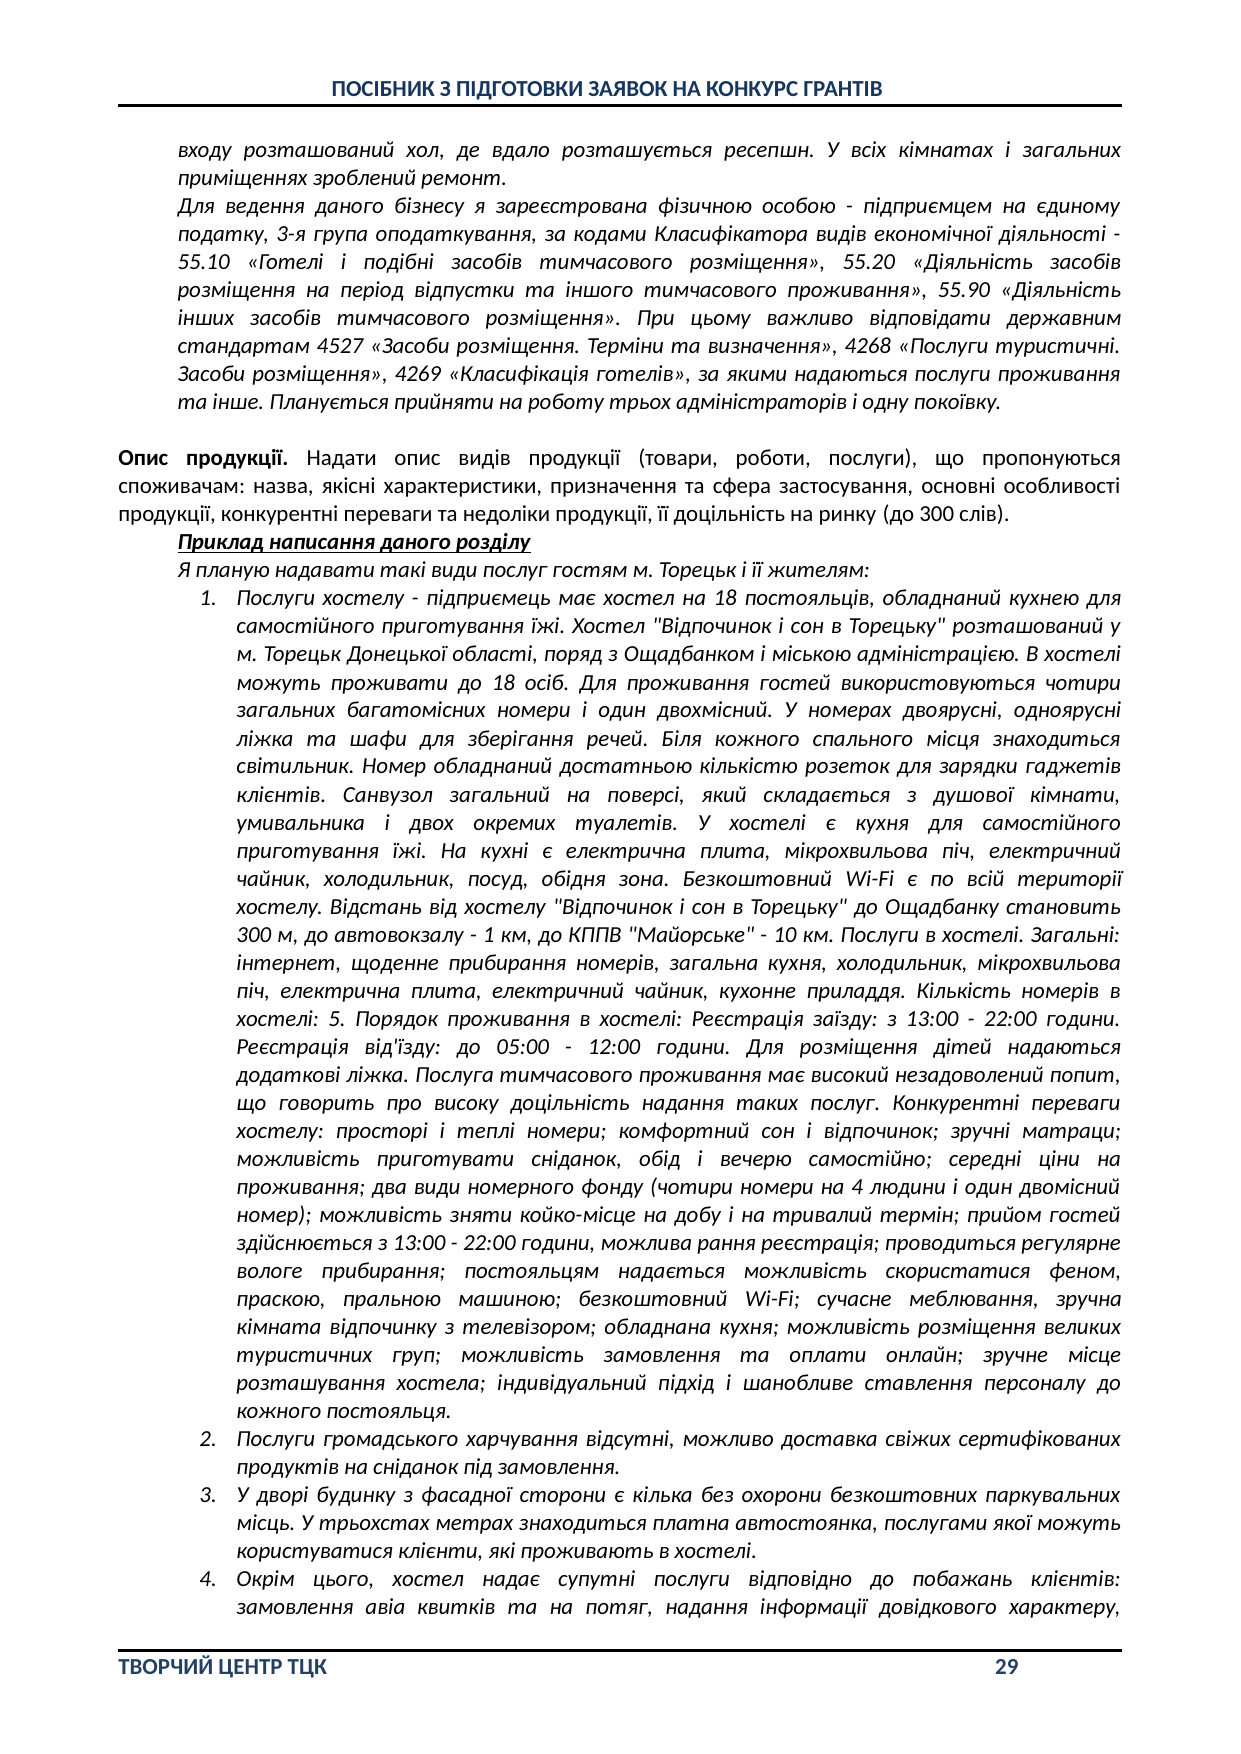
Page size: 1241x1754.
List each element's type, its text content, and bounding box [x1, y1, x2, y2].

list У дворі будинку з фасадної сторони є кілька без охорони безкоштовних паркувальних місць. У трьохстах метрах знаходиться платна автостоянка, послугами якої можуть користуватися клієнти, які проживають в хостелі. [199, 1480, 1122, 1564]
text Я планую надавати такі види послуг гостям м. Торецьк і її жителям: [177, 556, 1122, 583]
text Для ведення даного бізнесу я зареєстрована фізичною особою - підприємцем на єдиному податку, 3-я група оподаткування, за кодами Класифікатора видів економічної діяльності - 55.10 «Готелі і подібні засобів тимчасового розміщення», 55.20 «Діяльність засобів розміщення на період відпустки та іншого тимчасового проживання», 55.90 «Діяльність інших засобів тимчасового розміщення». При цьому важливо відповідати державним стандартам 4527 «Засоби розміщення. Терміни та визначення», 4268 «Послуги туристичні. Засоби розміщення», 4269 «Класифікація готелів», за якими надаються послуги проживання та інше. Планується прийняти на роботу трьох адміністраторів і одну покоївку. [177, 191, 1122, 415]
text Приклад написання даного розділу [177, 527, 1122, 556]
list Послуги хостелу - підприємець має хостел на 18 постояльців, обладнаний кухнею для самостійного приготування їжі. Хостел "Відпочинок і сон в Торецьку" розташований у м. Торецьк Донецької області, поряд з Ощадбанком і міською адміністрацією. В хостелі можуть проживати до 18 осіб. Для проживання гостей використовуються чотири загальних багатомісних номери і один двохмісний. У номерах двоярусні, одноярусні ліжка та шафи для зберігання речей. Біля кожного спального місця знаходиться світильник. Номер обладнаний достатньою кількістю розеток для зарядки гаджетів клієнтів. Санвузол загальний на поверсі, який складається з душової кімнати, умивальника і двох окремих туалетів. У хостелі є кухня для самостійного приготування їжі. На кухні є електрична плита, мікрохвильова піч, електричний чайник, холодильник, посуд, обідня зона. Безкоштовний Wi-Fi є по всій території хостелу. Відстань від хостелу "Відпочинок і сон в Торецьку" до Ощадбанку становить 300 м, до автовокзалу - 1 км, до КППВ "Майорське" - 10 км. Послуги в хостелі. Загальні: інтернет, щоденне прибирання номерів, загальна кухня, холодильник, мікрохвильова піч, електрична плита, електричний чайник, кухонне приладдя. Кількість номерів в хостелі: 5. Порядок проживання в хостелі: Реєстрація заїзду: з 13:00 - 22:00 години. Реєстрація від'їзду: до 05:00 - 12:00 години. Для розміщення дітей надаються додаткові ліжка. Послуга тимчасового проживання має високий незадоволений попит, що говорить про високу доцільність надання таких послуг. Конкурентні переваги хостелу: просторі і теплі номери; комфортний сон і відпочинок; зручні матраци; можливість приготувати сніданок, обід і вечерю самостійно; середні ціни на проживання; два види номерного фонду (чотири номери на 4 людини і один двомісний номер); можливість зняти койко-місце на добу і на тривалий термін; прийом гостей здійснюється з 13:00 - 22:00 години, можлива рання реєстрація; проводиться регулярне вологе прибирання; постояльцям надається можливість скористатися феном, праскою, пральною машиною; безкоштовний Wi-Fi; сучасне меблювання, зручна кімната відпочинку з телевізором; обладнана кухня; можливість розміщення великих туристичних груп; можливість замовлення та оплати онлайн; зручне місце розташування хостела; індивідуальний підхід і шанобливе ставлення персоналу до кожного постояльця. [199, 583, 1122, 1424]
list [199, 1564, 1122, 1620]
text Опис продукції. Надати опис видів продукції (товари, роботи, послуги), що пропонуються споживачам: назва, якісні характеристики, призначення та сфера застосування, основні особливості продукції, конкурентні переваги та недоліки продукції, її доцільність на ринку (до 300 слів). [118, 443, 1122, 527]
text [177, 135, 1122, 191]
list Послуги громадського харчування відсутні, можливо доставка свіжих сертифікованих продуктів на сніданок під замовлення. [199, 1424, 1122, 1480]
